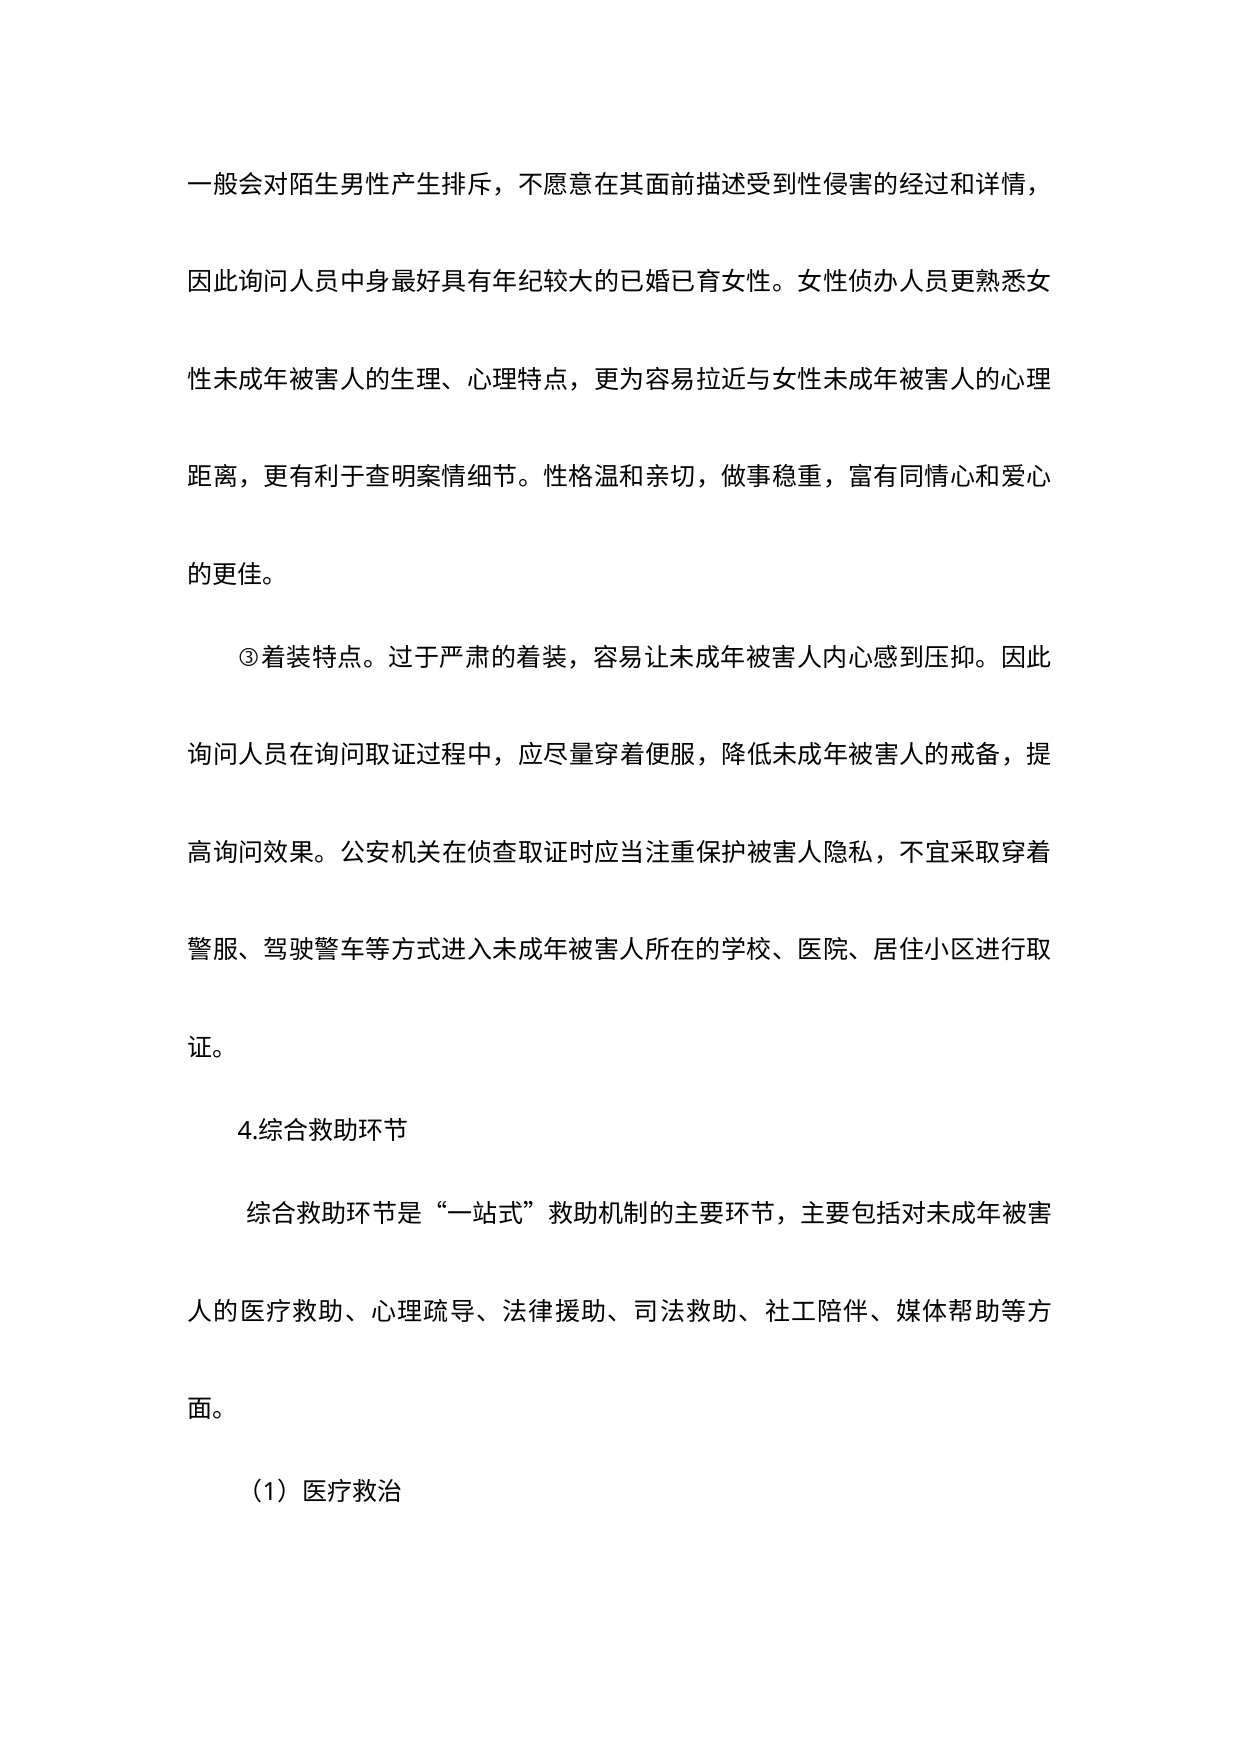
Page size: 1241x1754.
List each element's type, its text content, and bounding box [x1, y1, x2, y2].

list 着装特点。过于严肃的着装，容易让未成年被害人内心感到压抑。因此询问人员在询问取证过程中，应尽量穿着便服，降低未成年被害人的戒备，提高询问效果。公安机关在侦查取证时应当注重保护被害人隐私，不宜采取穿着警服、驾驶警车等方式进入未成年被害人所在的学校、医院、居住小区进行取证。 [187, 623, 1053, 1078]
list 综合救助环节是“一站式”救助机制的主要环节，主要包括对未成年被害人的医疗救助、心理疏导、法律援助、司法救助、社工陪伴、媒体帮助等方面。 [187, 1179, 1053, 1439]
list 综合救助环节 [187, 1096, 1053, 1161]
list （1）医疗救治 [187, 1457, 1053, 1522]
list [187, 150, 1053, 605]
